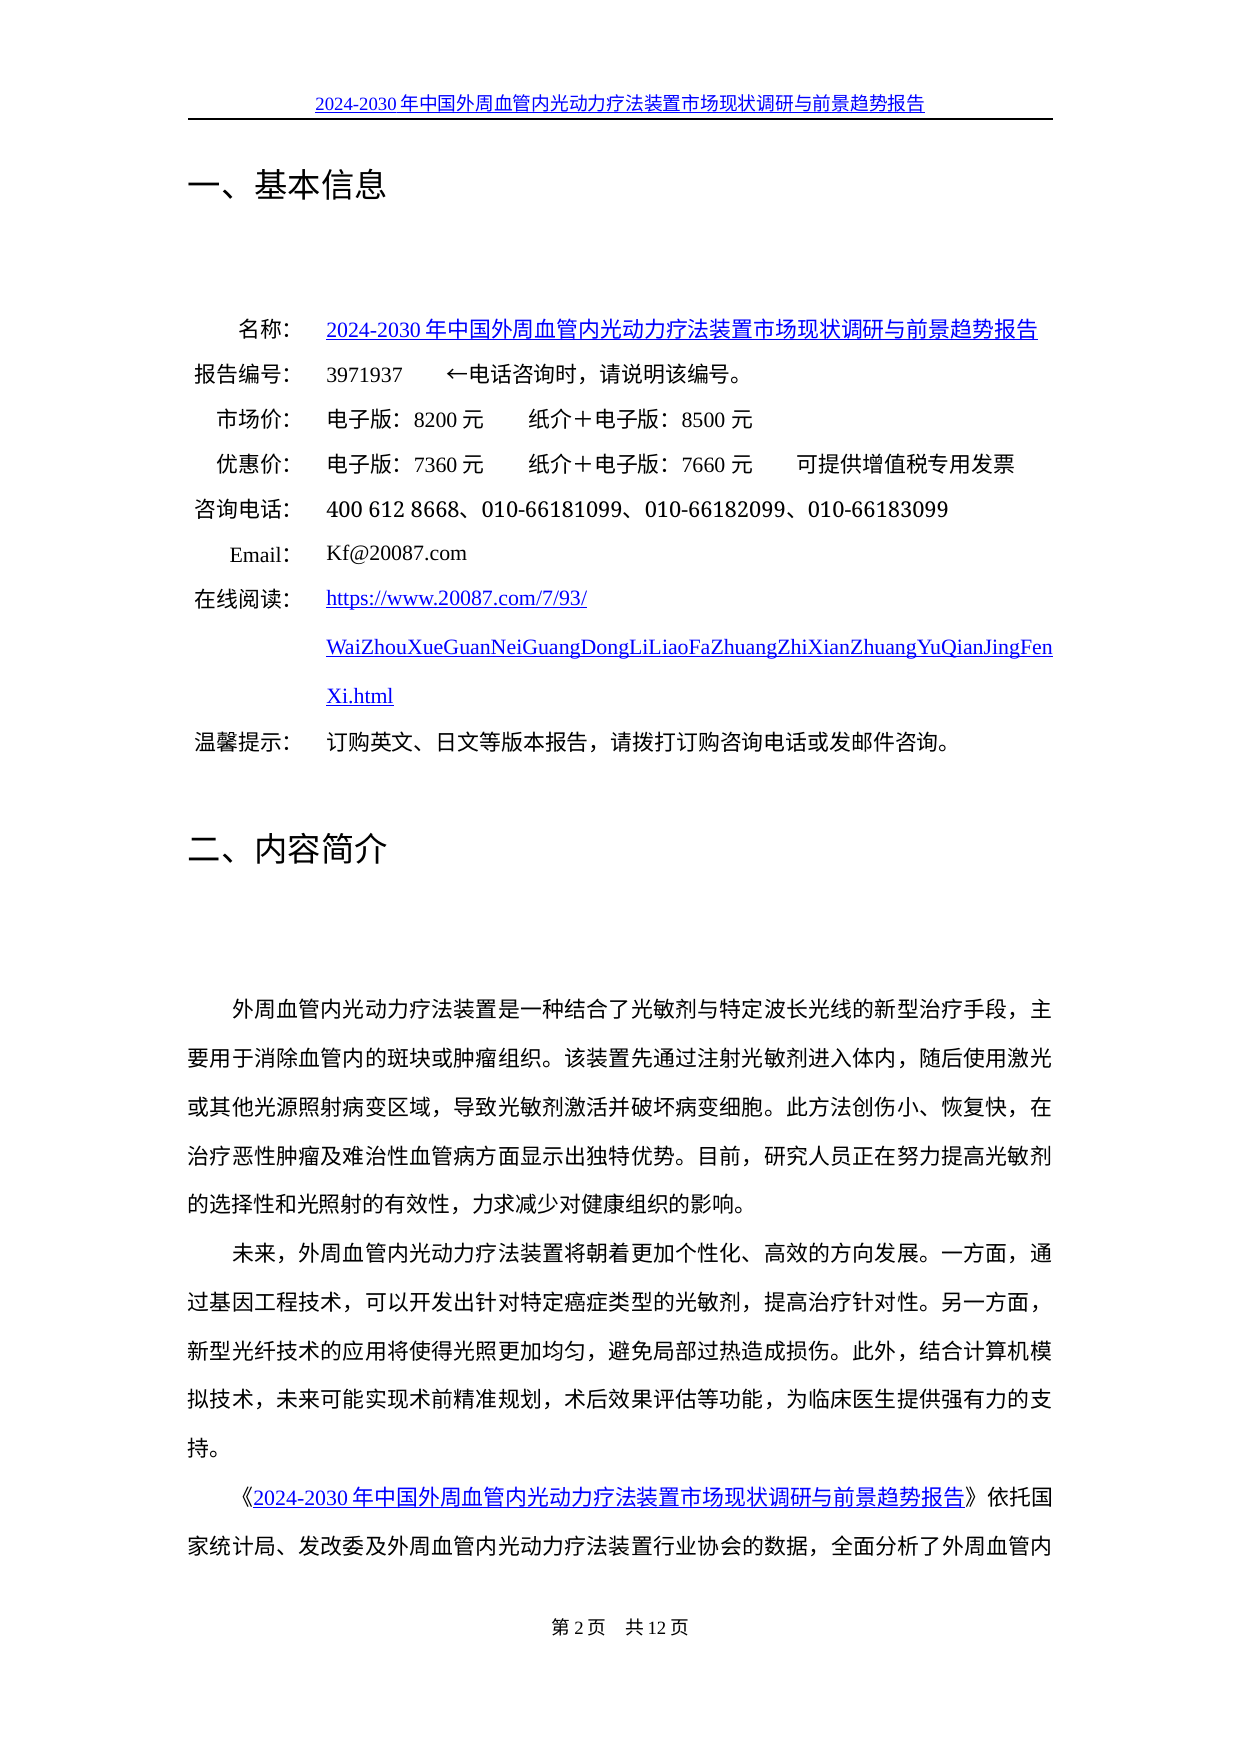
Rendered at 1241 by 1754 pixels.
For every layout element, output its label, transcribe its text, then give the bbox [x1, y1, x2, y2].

table_cell 订购英文、日文等版本报告，请拨打订购咨询电话或发邮件咨询。 [315, 724, 1073, 769]
table_cell 市场价： [167, 402, 315, 447]
table_cell Email： [167, 537, 315, 582]
table_cell 优惠价： [167, 447, 315, 492]
title 一、基本信息 [187, 150, 1053, 215]
table_cell 电子版：7360 元 纸介＋电子版：7660 元 可提供增值税专用发票 [315, 447, 1073, 492]
table_cell 400 612 8668、010-66181099、010-66182099、010-66183099 [315, 492, 1073, 537]
table_cell [315, 582, 1073, 724]
table_cell 电子版：8200 元 纸介＋电子版：8500 元 [315, 402, 1073, 447]
table_header 名称： [167, 312, 315, 357]
table_cell 咨询电话： [167, 492, 315, 537]
table_cell 3971937 ←电话咨询时，请说明该编号。 [315, 357, 1073, 402]
title 二、内容简介 [187, 814, 1053, 879]
table_cell 温馨提示： [167, 724, 315, 769]
table_cell 在线阅读： [167, 582, 315, 724]
table_cell 报告编号： [167, 357, 315, 402]
table_header 2024-2030年中国外周血管内光动力疗法装置市场现状调研与前景趋势报告 [315, 312, 1073, 357]
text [187, 992, 1053, 1561]
table_cell Kf@20087.com [315, 537, 1073, 582]
